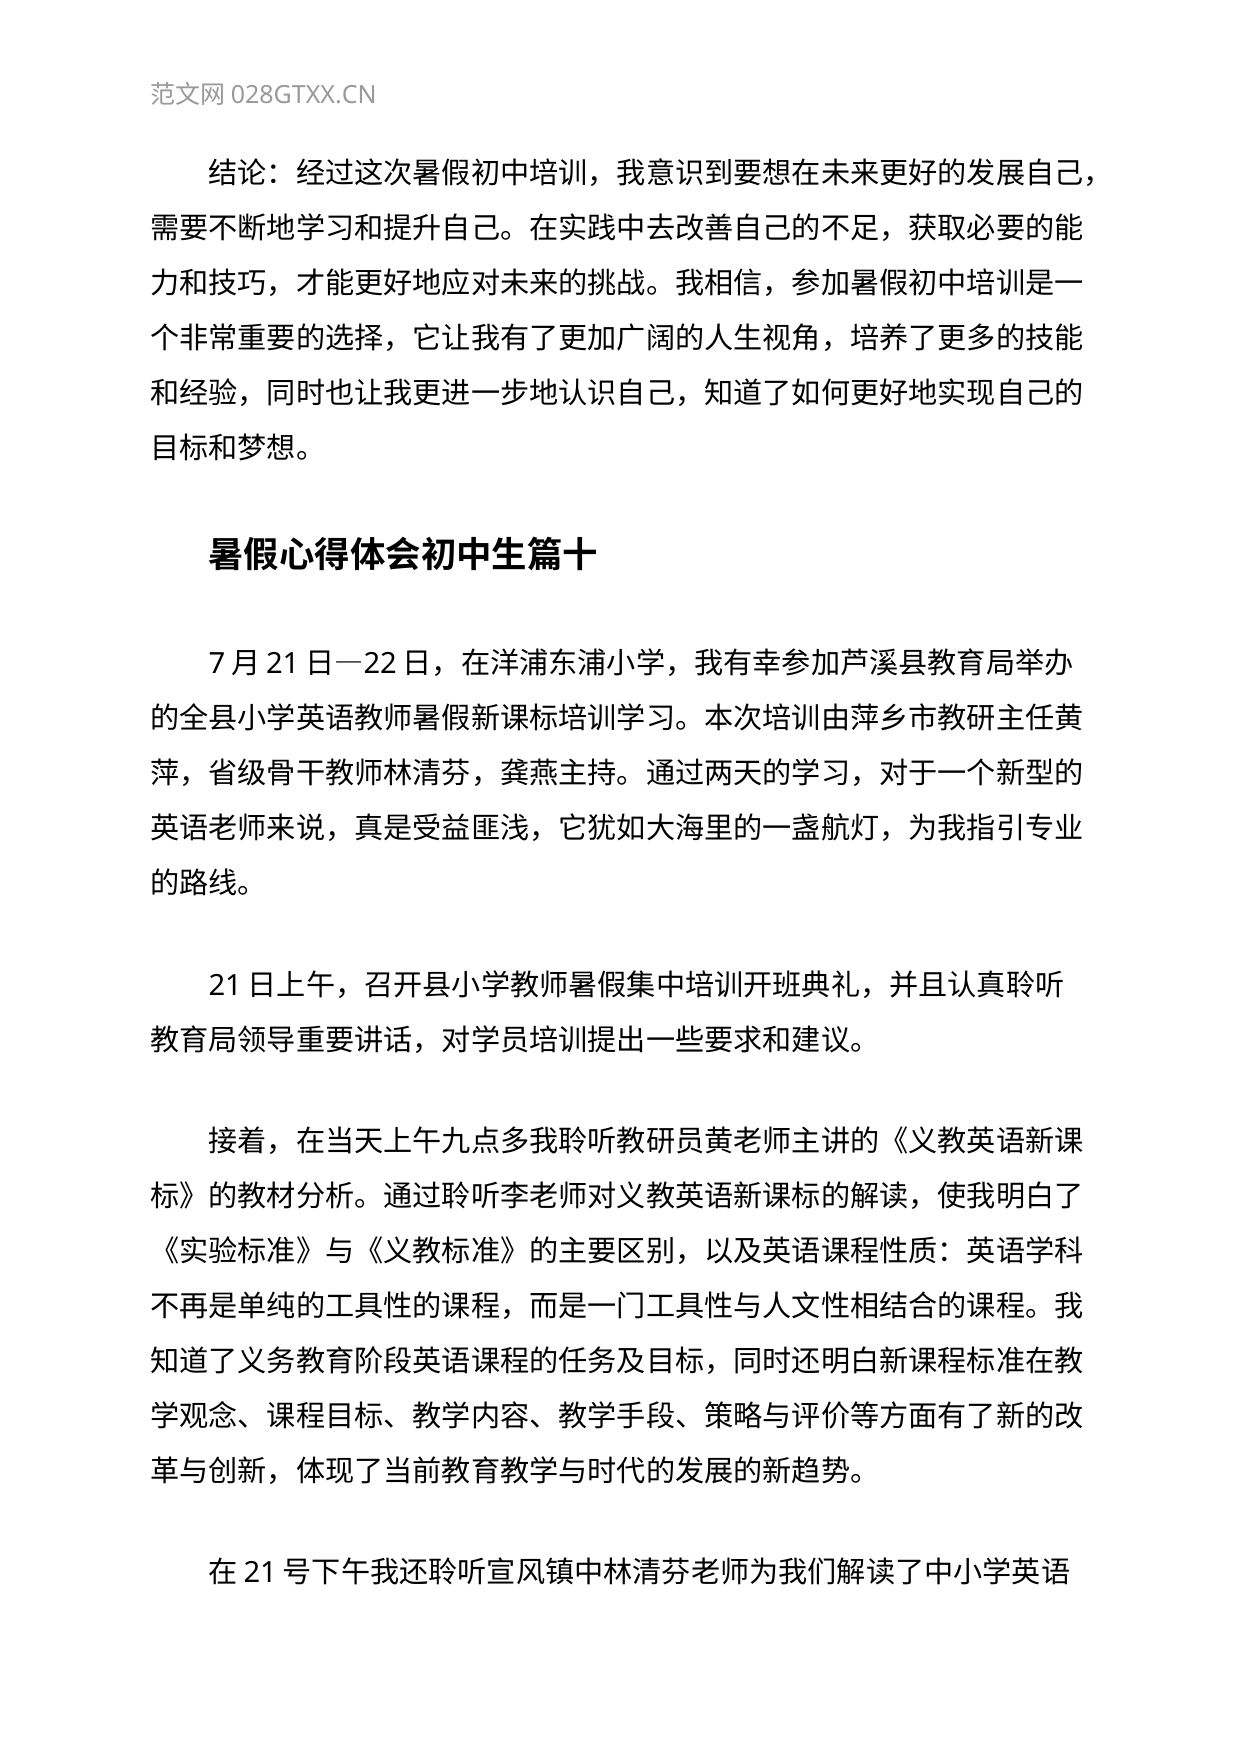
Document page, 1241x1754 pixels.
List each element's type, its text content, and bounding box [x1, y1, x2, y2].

text 结论：经过这次暑假初中培训，我意识到要想在未来更好的发展自己，需要不断地学习和提升自己。在实践中去改善自己的不足，获取必要的能力和技巧，才能更好地应对未来的挑战。我相信，参加暑假初中培训是一个非常重要的选择，它让我有了更加广阔的人生视角，培养了更多的技能和经验，同时也让我更进一步地认识自己，知道了如何更好地实现自己的目标和梦想。 [150, 150, 1090, 467]
text 接着，在当天上午九点多我聆听教研员黄老师主讲的《义教英语新课标》的教材分析。通过聆听李老师对义教英语新课标的解读，使我明白了《实验标准》与《义教标准》的主要区别，以及英语课程性质：英语学科不再是单纯的工具性的课程，而是一门工具性与人文性相结合的课程。我知道了义务教育阶段英语课程的任务及目标，同时还明白新课程标准在教学观念、课程目标、教学内容、教学手段、策略与评价等方面有了新的改革与创新，体现了当前教育教学与时代的发展的新趋势。 [150, 1118, 1090, 1489]
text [150, 1549, 1090, 1591]
text 暑假心得体会初中生篇十 [150, 526, 1090, 577]
text 21日上午，召开县小学教师暑假集中培训开班典礼，并且认真聆听教育局领导重要讲话，对学员培训提出一些要求和建议。 [150, 961, 1090, 1058]
text 7月21日—22日，在洋浦东浦小学，我有幸参加芦溪县教育局举办的全县小学英语教师暑假新课标培训学习。本次培训由萍乡市教研主任黄萍，省级骨干教师林清芬，龚燕主持。通过两天的学习，对于一个新型的英语老师来说，真是受益匪浅，它犹如大海里的一盏航灯，为我指引专业的路线。 [150, 640, 1090, 902]
